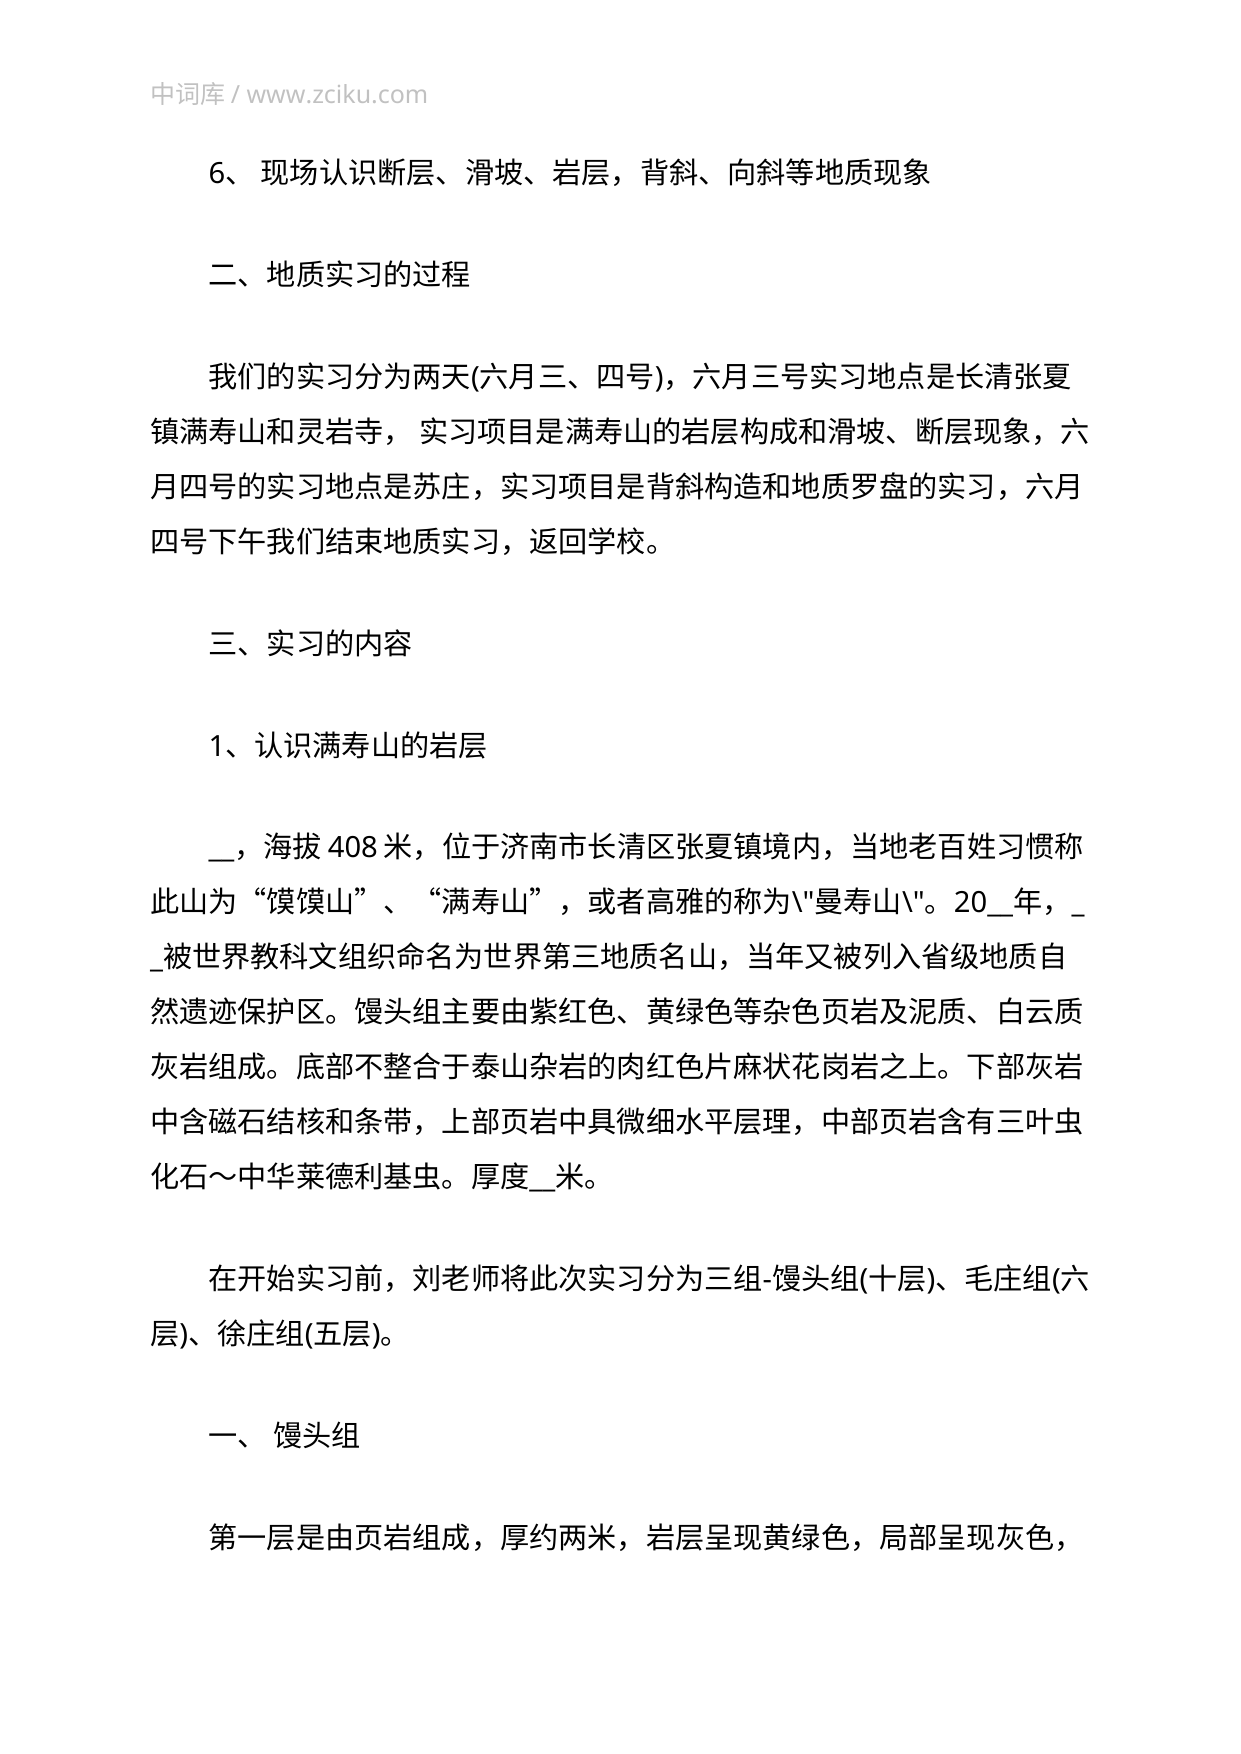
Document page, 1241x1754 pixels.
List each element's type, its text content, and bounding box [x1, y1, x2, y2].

text 1、认识满寿山的岩层 [150, 722, 1090, 764]
text __，海拔408米，位于济南市长清区张夏镇境内，当地老百姓习惯称此山为“馍馍山”、“满寿山”，或者高雅的称为\"曼寿山\"。20__年，__被世界教科文组织命名为世界第三地质名山，当年又被列入省级地质自然遗迹保护区。馒头组主要由紫红色、黄绿色等杂色页岩及泥质、白云质灰岩组成。底部不整合于泰山杂岩的肉红色片麻状花岗岩之上。下部灰岩中含磁石结核和条带，上部页岩中具微细水平层理，中部页岩含有三叶虫化石～中华莱德利基虫。厚度__米。 [150, 824, 1090, 1196]
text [150, 1514, 1090, 1557]
text 一、 馒头组 [150, 1413, 1090, 1455]
text 6、 现场认识断层、滑坡、岩层，背斜、向斜等地质现象 [150, 150, 1090, 192]
text 三、实习的内容 [150, 620, 1090, 663]
text 在开始实习前，刘老师将此次实习分为三组-馒头组(十层)、毛庄组(六层)、徐庄组(五层)。 [150, 1256, 1090, 1353]
text 二、地质实习的过程 [150, 252, 1090, 294]
text 我们的实习分为两天(六月三、四号)，六月三号实习地点是长清张夏镇满寿山和灵岩寺， 实习项目是满寿山的岩层构成和滑坡、断层现象，六月四号的实习地点是苏庄，实习项目是背斜构造和地质罗盘的实习，六月四号下午我们结束地质实习，返回学校。 [150, 354, 1090, 561]
